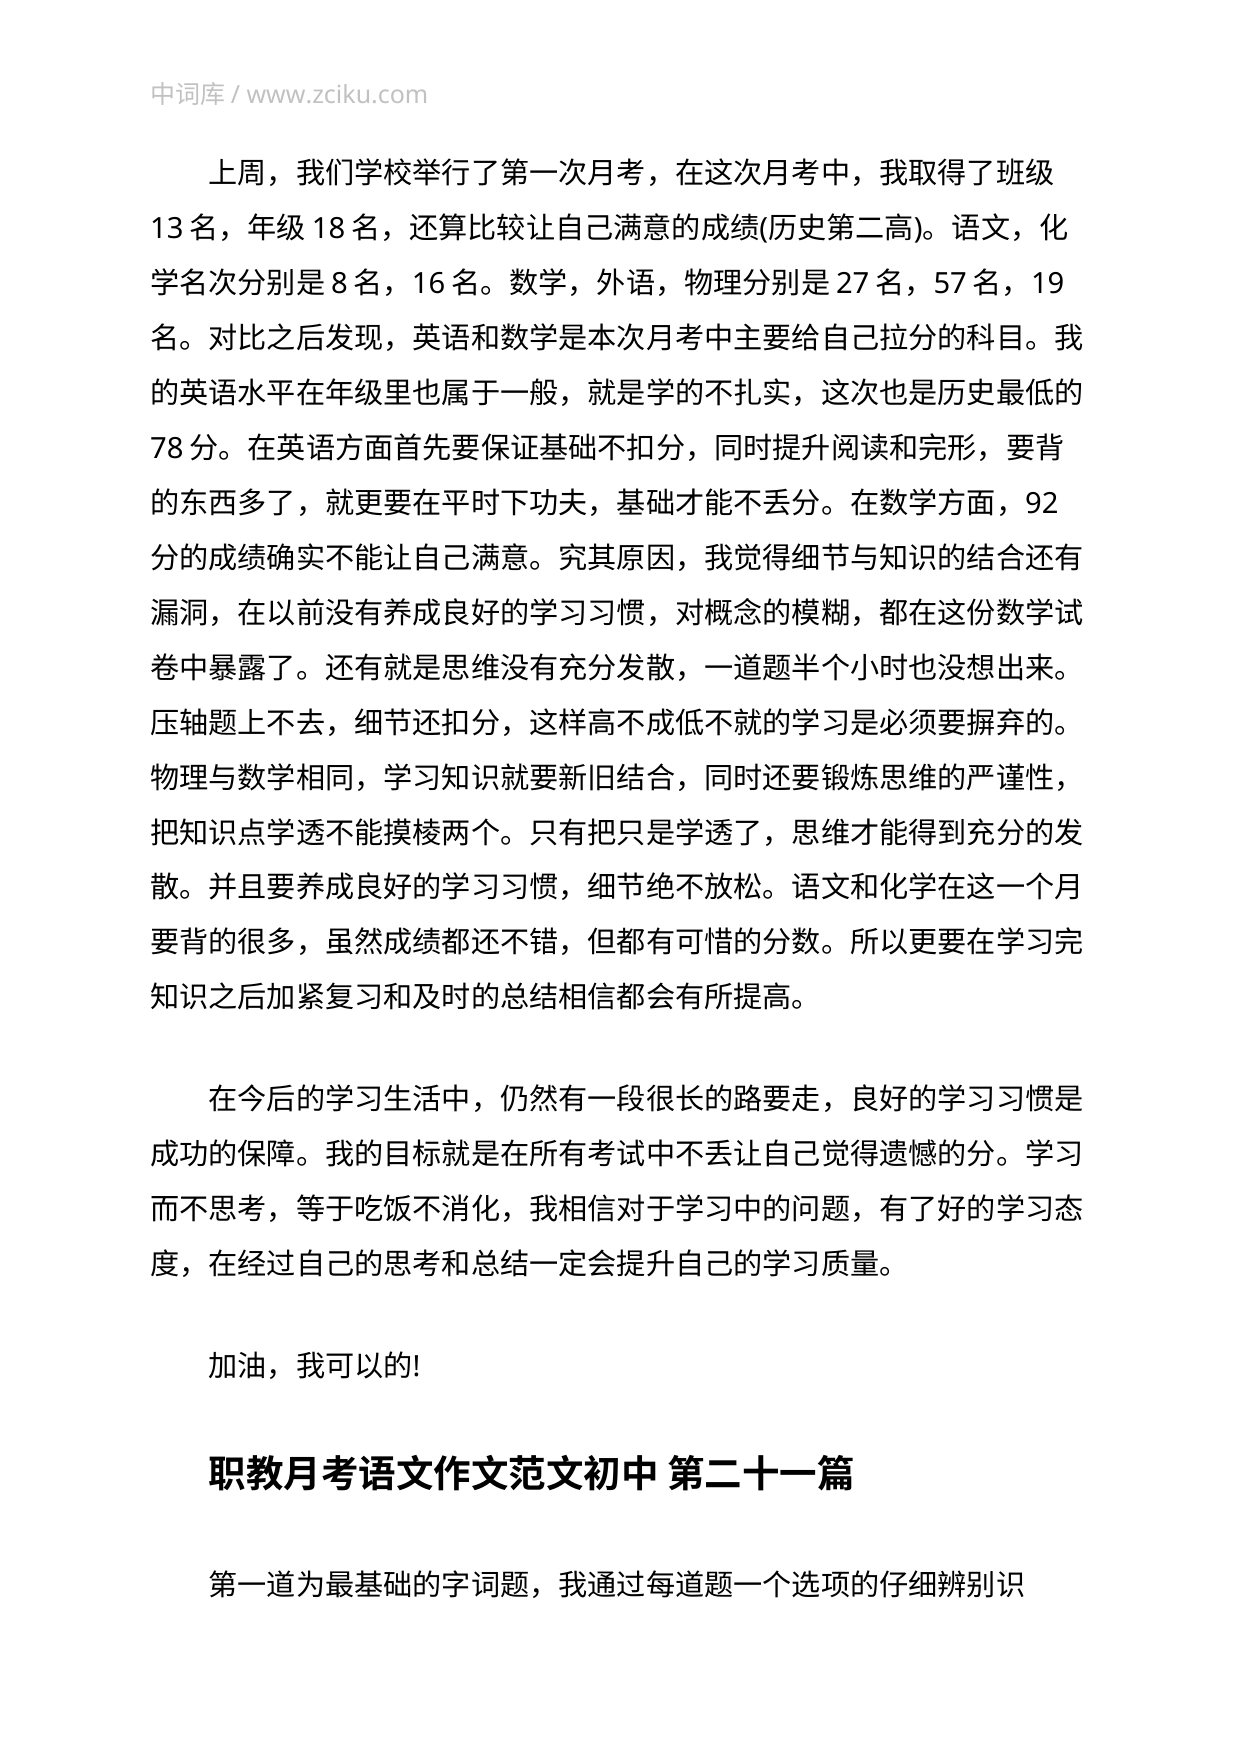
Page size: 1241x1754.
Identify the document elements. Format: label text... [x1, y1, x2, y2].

text 上周，我们学校举行了第一次月考，在这次月考中，我取得了班级13名，年级18名，还算比较让自己满意的成绩(历史第二高)。语文，化学名次分别是8名，16名。数学，外语，物理分别是27名，57名，19名。对比之后发现，英语和数学是本次月考中主要给自己拉分的科目。我的英语水平在年级里也属于一般，就是学的不扎实，这次也是历史最低的78分。在英语方面首先要保证基础不扣分，同时提升阅读和完形，要背的东西多了，就更要在平时下功夫，基础才能不丢分。在数学方面，92分的成绩确实不能让自己满意。究其原因，我觉得细节与知识的结合还有漏洞，在以前没有养成良好的学习习惯，对概念的模糊，都在这份数学试卷中暴露了。还有就是思维没有充分发散，一道题半个小时也没想出来。压轴题上不去，细节还扣分，这样高不成低不就的学习是必须要摒弃的。物理与数学相同，学习知识就要新旧结合，同时还要锻炼思维的严谨性，把知识点学透不能摸棱两个。只有把只是学透了，思维才能得到充分的发散。并且要养成良好的学习习惯，细节绝不放松。语文和化学在这一个月要背的很多，虽然成绩都还不错，但都有可惜的分数。所以更要在学习完知识之后加紧复习和及时的总结相信都会有所提高。 [150, 150, 1090, 1016]
text 在今后的学习生活中，仍然有一段很长的路要走，良好的学习习惯是成功的保障。我的目标就是在所有考试中不丢让自己觉得遗憾的分。学习而不思考，等于吃饭不消化，我相信对于学习中的问题，有了好的学习态度，在经过自己的思考和总结一定会提升自己的学习质量。 [150, 1076, 1090, 1283]
text 加油，我可以的! [150, 1342, 1090, 1384]
text 职教月考语文作文范文初中 第二十一篇 [150, 1444, 1090, 1498]
text 第一道为最基础的字词题，我通过每道题一个选项的仔细辨别识 [150, 1561, 1090, 1604]
